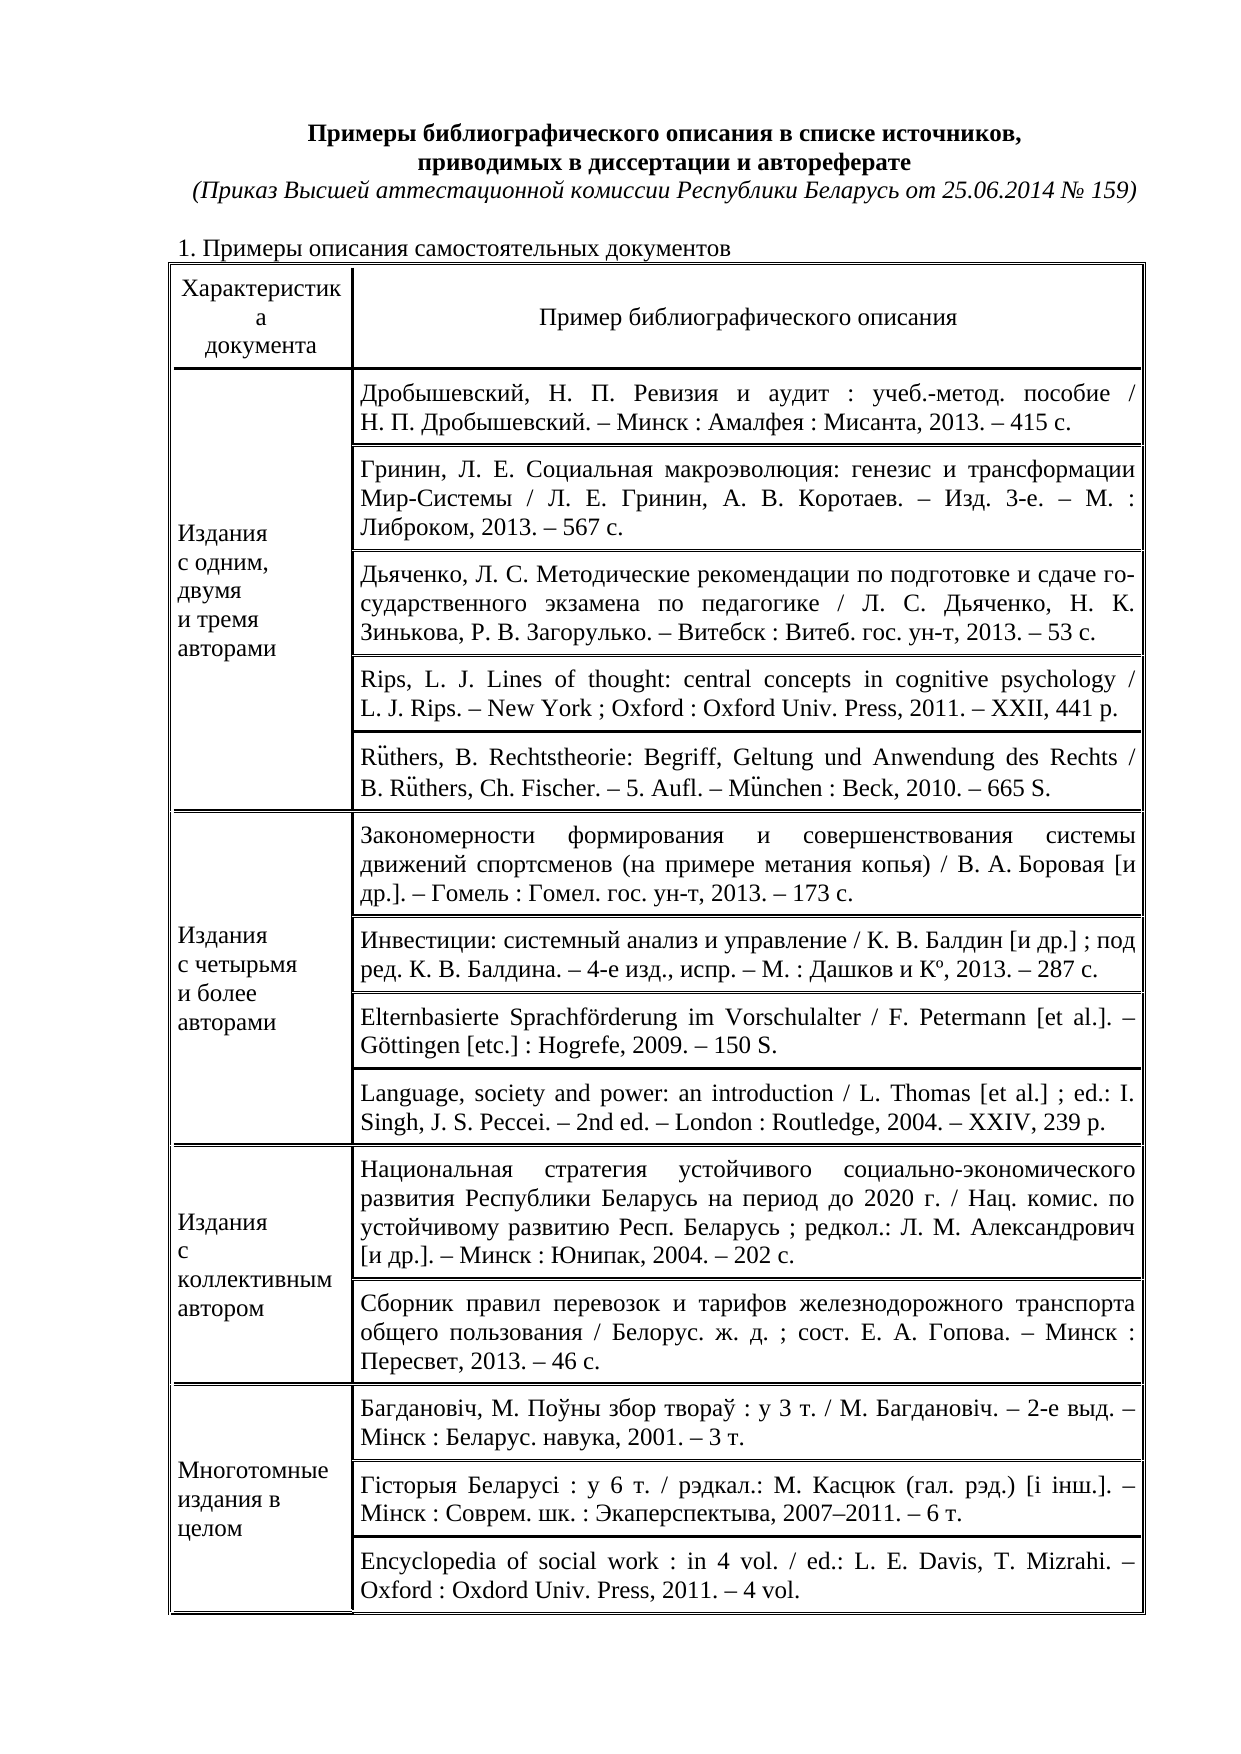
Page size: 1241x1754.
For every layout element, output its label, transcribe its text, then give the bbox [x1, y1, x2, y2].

table_cell Закономерности формирования и совершенствования системы движений спортсменов (на примере метания копья) / В. А. Боровая [и др.]. – Гомель : Гомел. гос. ун-т, 2013. – 173 с. [354, 809, 1143, 914]
table_cell Издания с четырьмя и более авторами [171, 809, 351, 1143]
table_cell Language, society and power: an introduction / L. Thomas [et al.] ; ed.: I. Singh, J. S. Peccei. – 2nd ed. – London : Routledge, 2004. – XXIV, 239 p. [354, 1067, 1142, 1143]
table_cell Сборник правил перевозок и тарифов железнодорожного транспорта общего пользования / Белорус. ж. д. ; сост. Е. А. Гопова. – Минск : Пересвет, 2013. – 46 с. [354, 1277, 1143, 1382]
table_cell Гісторыя Беларусі : у 6 т. / рэдкал.: М. Касцюк (гал. рэд.) [і інш.]. – Мінск : Соврем. шк. : Экаперспектыва, 2007–2011. – 6 т. [352, 1459, 1144, 1535]
text приводимых в диссертации и автореферате [177, 147, 1152, 176]
table_cell Багдановіч, М. Поўны збор твораў : у 3 т. / М. Багдановіч. – 2-е выд. – Мінск : Беларус. навука, 2001. – 3 т. [354, 1382, 1143, 1459]
table_header Пример библиографического описания [352, 265, 1142, 367]
text Примеры библиографического описания в списке источников, [177, 118, 1152, 147]
table_cell Encyclopedia of social work : in 4 vol. / ed.: L. E. Davis, T. Mizrahi. – Oxford : Oxdord Univ. Press, 2011. – 4 vol. [352, 1535, 1142, 1611]
table_cell Rüthers, B. Rechtstheorie: Begriff, Geltung und Anwendung des Rechts / B. Rüthers, Ch. Fischer. – 5. Aufl. – München : Beck, 2010. – 665 S. [354, 730, 1142, 809]
table_cell Дьяченко, Л. С. Методические рекомендации по подготовке и сдаче го-сударственного экзамена по педагогике / Л. С. Дьяченко, Н. К. Зинькова, Р. В. Загорулько. – Витебск : Витеб. гос. ун-т, 2013. – 53 с. [354, 549, 1143, 653]
table_cell Национальная стратегия устойчивого социально-экономического развития Республики Беларусь на период до 2020 г. / Нац. комис. по устойчивому развитию Респ. Беларусь ; редкол.: Л. М. Александрович [и др.]. – Минск : Юнипак, 2004. – 202 с. [354, 1143, 1143, 1277]
text 1. Примеры описания самостоятельных документов [177, 233, 1152, 262]
table_cell Дробышевский, Н. П. Ревизия и аудит : учеб.-метод. пособие / Н. П. Дробышевский. – Минск : Амалфея : Мисанта, 2013. – 415 с. [354, 367, 1142, 443]
table_cell Инвестиции: системный анализ и управление / К. В. Балдин [и др.] ; под ред. К. В. Балдина. – 4-е изд., испр. – М. : Дашков и Кº, 2013. – 287 с. [354, 914, 1143, 991]
table_cell Издания с коллективным автором [171, 1143, 351, 1382]
table_cell Rips, L. J. Lines of thought: central concepts in cognitive psychology / L. J. Rips. – New York ; Oxford : Oxford Univ. Press, 2011. – XXII, 441 p. [354, 654, 1143, 730]
text (Приказ Высшей аттестационной комиссии Республики Беларусь от 25.06.2014 № 159) [177, 176, 1152, 204]
table_cell Издания с одним, двумя и тремя авторами [171, 367, 351, 809]
table_header Характеристика документа [171, 265, 352, 367]
table_cell Многотомные издания в целом [171, 1382, 352, 1611]
table_cell Гринин, Л. Е. Социальная макроэволюция: генезис и трансформации Мир-Системы / Л. Е. Гринин, А. В. Коротаев. – Изд. 3-е. – М. : Либроком, 2013. – 567 с. [354, 443, 1143, 548]
table_cell Elternbasierte Sprachförderung im Vorschulalter / F. Petermann [et al.]. – Göttingen [etc.] : Hogrefe, 2009. – 150 S. [352, 991, 1144, 1067]
